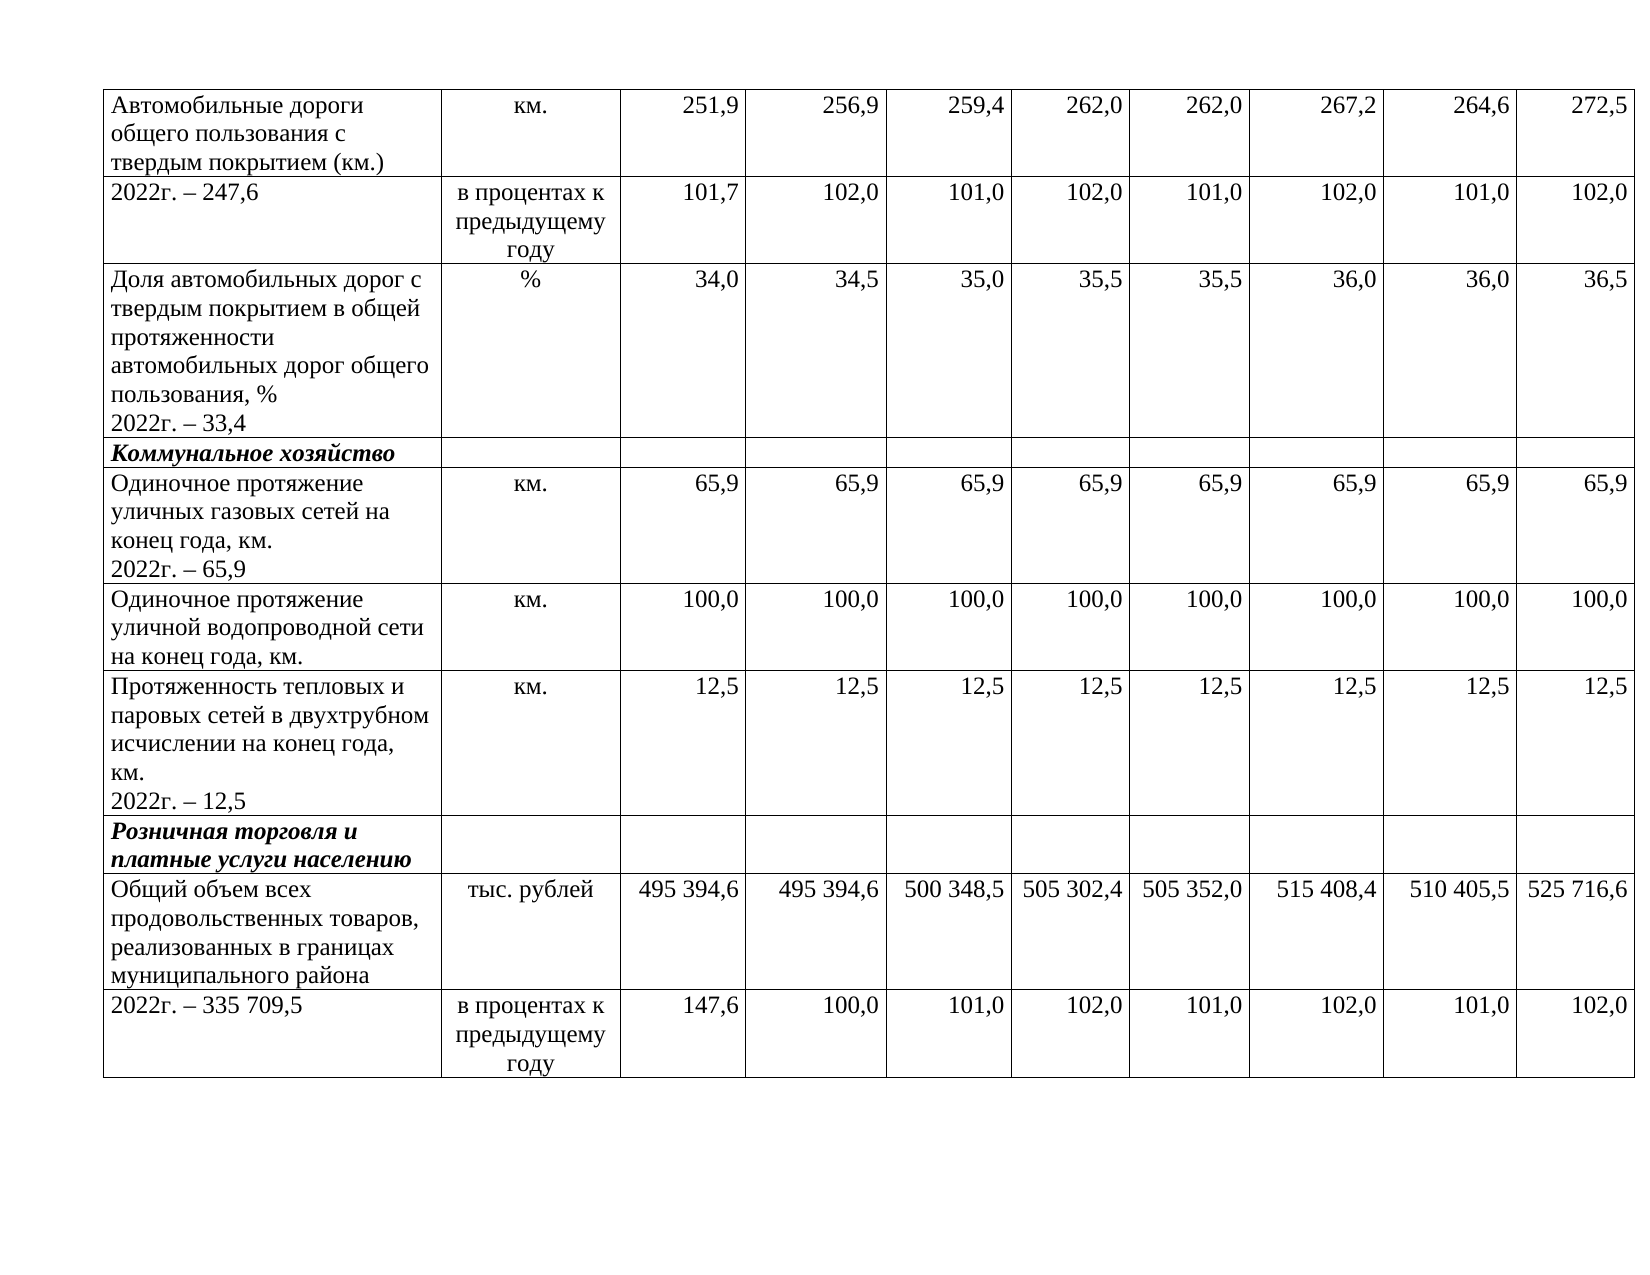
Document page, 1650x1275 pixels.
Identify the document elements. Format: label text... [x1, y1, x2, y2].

table_cell 65,9 [621, 468, 745, 583]
table_cell 101,0 [1130, 990, 1249, 1077]
table_cell км. [442, 671, 620, 815]
table_cell Доля автомобильных дорог с твердым покрытием в общей протяженности автомобильных дорог общего пользования, % 2022г. – 33,4 [104, 264, 441, 437]
table_cell 267,2 [1250, 90, 1383, 176]
table_cell 65,9 [1517, 468, 1634, 583]
table_cell 100,0 [1250, 584, 1383, 670]
table_cell [621, 816, 745, 873]
table_cell 515 408,4 [1250, 874, 1383, 989]
table_cell 12,5 [1012, 671, 1129, 815]
table_cell 256,9 [746, 90, 886, 176]
table_cell 100,0 [1517, 584, 1634, 670]
table_cell Коммунальное хозяйство [104, 438, 441, 467]
table_cell 505 352,0 [1130, 874, 1249, 989]
table_cell 12,5 [1517, 671, 1634, 815]
table_cell 495 394,6 [746, 874, 886, 989]
table_cell [746, 816, 886, 873]
table_cell 505 302,4 [1012, 874, 1129, 989]
table_cell 102,0 [1012, 177, 1129, 263]
table_cell км. [442, 90, 620, 176]
table_cell 500 348,5 [887, 874, 1011, 989]
table_cell Протяженность тепловых и паровых сетей в двухтрубном исчислении на конец года, км. 2022г. – 12,5 [104, 671, 441, 815]
table_cell 12,5 [887, 671, 1011, 815]
table_cell [1517, 816, 1634, 873]
table_cell 2022г. – 335 709,5 [104, 990, 441, 1077]
table_cell Общий объем всех продовольственных товаров, реализованных в границах муниципального района [104, 874, 441, 989]
table_cell [442, 438, 620, 467]
table_cell 65,9 [1250, 468, 1383, 583]
table_cell 102,0 [1250, 177, 1383, 263]
table_cell 262,0 [1012, 90, 1129, 176]
table_cell км. [442, 468, 620, 583]
table_cell Автомобильные дороги общего пользования с твердым покрытием (км.) [104, 90, 441, 176]
table_cell 36,5 [1517, 264, 1634, 437]
table_cell 100,0 [1012, 584, 1129, 670]
table_cell 259,4 [887, 90, 1011, 176]
table_cell [442, 816, 620, 873]
table_cell 35,5 [1130, 264, 1249, 437]
table_cell в процентах к предыдущему году [442, 990, 620, 1077]
table_cell 36,0 [1384, 264, 1516, 437]
table_cell [1012, 816, 1129, 873]
table_cell [621, 438, 745, 467]
table_cell 12,5 [1384, 671, 1516, 815]
table_cell 101,0 [1384, 990, 1516, 1077]
table_cell 35,0 [887, 264, 1011, 437]
table_cell 100,0 [887, 584, 1011, 670]
table_cell 65,9 [1384, 468, 1516, 583]
table_cell тыс. рублей [442, 874, 620, 989]
table_cell 102,0 [746, 177, 886, 263]
table_cell 101,0 [887, 177, 1011, 263]
table_cell Одиночное протяжение уличной водопроводной сети на конец года, км. [104, 584, 441, 670]
table_cell 101,0 [1384, 177, 1516, 263]
table_cell 100,0 [621, 584, 745, 670]
table_cell [1517, 438, 1634, 467]
table_cell км. [442, 584, 620, 670]
table_cell 102,0 [1250, 990, 1383, 1077]
table_cell 147,6 [621, 990, 745, 1077]
table_cell [1250, 816, 1383, 873]
table_cell 65,9 [746, 468, 886, 583]
table_cell 510 405,5 [1384, 874, 1516, 989]
table_cell [887, 816, 1011, 873]
table_cell 65,9 [887, 468, 1011, 583]
table_cell 34,5 [746, 264, 886, 437]
table_cell 102,0 [1517, 990, 1634, 1077]
table_cell 100,0 [746, 584, 886, 670]
table_cell [1012, 438, 1129, 467]
table_cell 12,5 [1130, 671, 1249, 815]
table_cell 272,5 [1517, 90, 1634, 176]
table_cell 100,0 [1384, 584, 1516, 670]
table_cell 101,0 [1130, 177, 1249, 263]
table_cell 525 716,6 [1517, 874, 1634, 989]
table_cell % [442, 264, 620, 437]
table_cell 262,0 [1130, 90, 1249, 176]
table_cell 65,9 [1130, 468, 1249, 583]
table_cell [1384, 816, 1516, 873]
table_cell 35,5 [1012, 264, 1129, 437]
table_cell Розничная торговля и платные услуги населению [104, 816, 441, 873]
table_cell 264,6 [1384, 90, 1516, 176]
table_cell 251,9 [621, 90, 745, 176]
table_cell 12,5 [1250, 671, 1383, 815]
table_cell 34,0 [621, 264, 745, 437]
table_cell Одиночное протяжение уличных газовых сетей на конец года, км. 2022г. – 65,9 [104, 468, 441, 583]
table_cell 102,0 [1517, 177, 1634, 263]
table_cell [1130, 438, 1249, 467]
table_cell 12,5 [621, 671, 745, 815]
table_cell [1130, 816, 1249, 873]
table_cell 65,9 [1012, 468, 1129, 583]
table_cell [1384, 438, 1516, 467]
table_cell 36,0 [1250, 264, 1383, 437]
table_cell в процентах к предыдущему году [442, 177, 620, 263]
table_cell 2022г. – 247,6 [104, 177, 441, 263]
table_cell [1250, 438, 1383, 467]
table_cell 12,5 [746, 671, 886, 815]
table_cell 101,0 [887, 990, 1011, 1077]
table_cell 100,0 [1130, 584, 1249, 670]
table_cell 102,0 [1012, 990, 1129, 1077]
table_cell [746, 438, 886, 467]
table_cell [887, 438, 1011, 467]
table_cell 100,0 [746, 990, 886, 1077]
table_cell 101,7 [621, 177, 745, 263]
table_cell 495 394,6 [621, 874, 745, 989]
